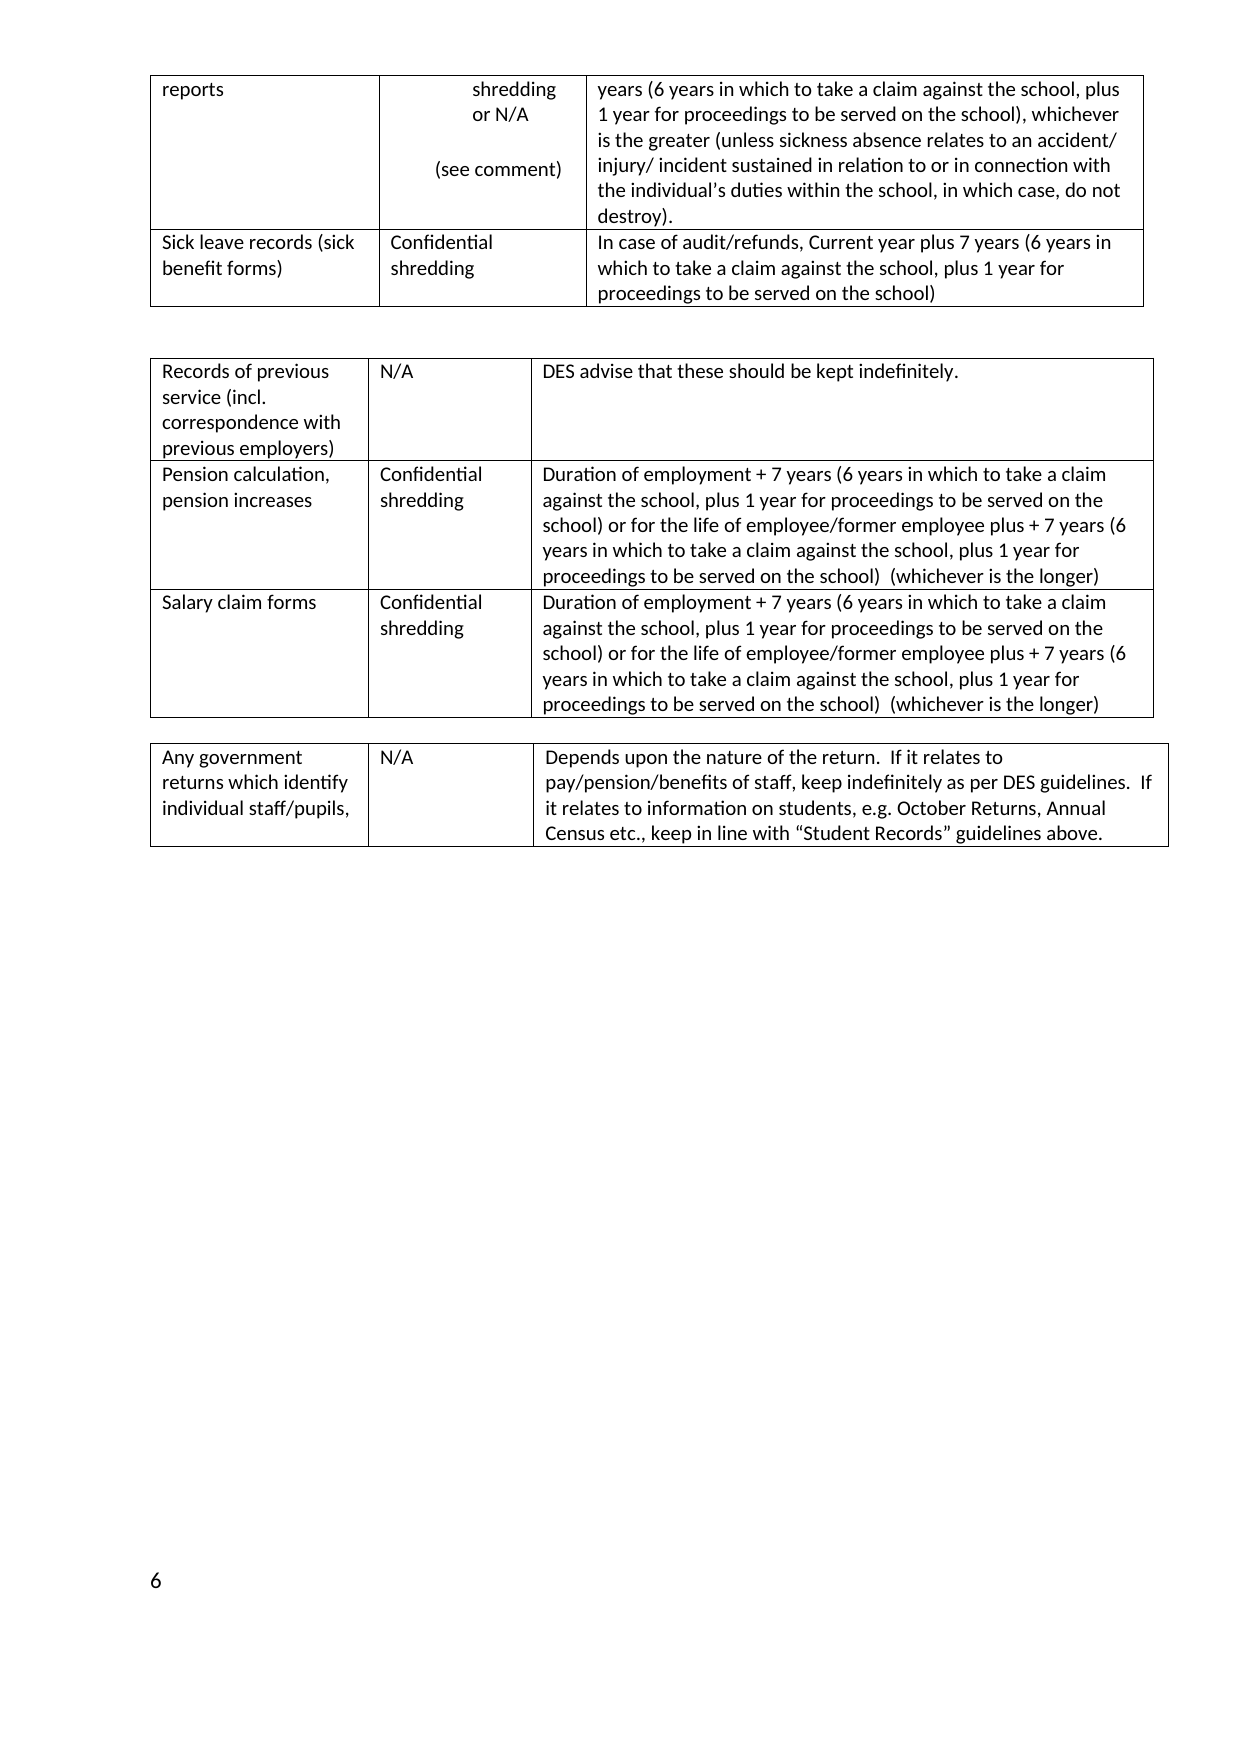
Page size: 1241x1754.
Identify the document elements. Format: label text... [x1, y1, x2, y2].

table_cell Confidential shredding [380, 230, 586, 306]
table_cell Sick leave records (sick benefit forms) [151, 230, 379, 306]
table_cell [151, 76, 379, 228]
table_cell In case of audit/refunds, Current year plus 7 years (6 years in which to take a claim against the school, plus 1 year for proceedings to be served on the school) [587, 230, 1143, 306]
table_cell Confidential shredding [369, 461, 531, 588]
table_cell Duration of employment + 7 years (6 years in which to take a claim against the school, plus 1 year for proceedings to be served on the school) or for the life of employee/former employee plus + 7 years (6 years in which to take a claim against the school, plus 1 year for proceedings to be served on the school) (whichever is the longer) [532, 461, 1153, 588]
table_header Records of previous service (incl. correspondence with previous employers) [151, 359, 368, 460]
table_header Depends upon the nature of the return. If it relates to pay/pension/benefits of staff, keep indefinitely as per DES guidelines. If it relates to information on students, e.g. October Returns, Annual Census etc., keep in line with “Student Records” guidelines above. [534, 744, 1168, 846]
table_header DES advise that these should be kept indefinitely. [532, 359, 1153, 460]
table_header N/A [369, 359, 531, 460]
table_header N/A [369, 744, 533, 846]
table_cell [380, 76, 586, 228]
table_header Any government returns which identify individual staff/pupils, [151, 744, 368, 846]
table_cell Confidential shredding [369, 590, 531, 717]
table_cell Salary claim forms [151, 590, 368, 717]
table_cell Pension calculation, pension increases [151, 461, 368, 588]
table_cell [587, 76, 1143, 228]
table_cell Duration of employment + 7 years (6 years in which to take a claim against the school, plus 1 year for proceedings to be served on the school) or for the life of employee/former employee plus + 7 years (6 years in which to take a claim against the school, plus 1 year for proceedings to be served on the school) (whichever is the longer) [532, 590, 1153, 717]
